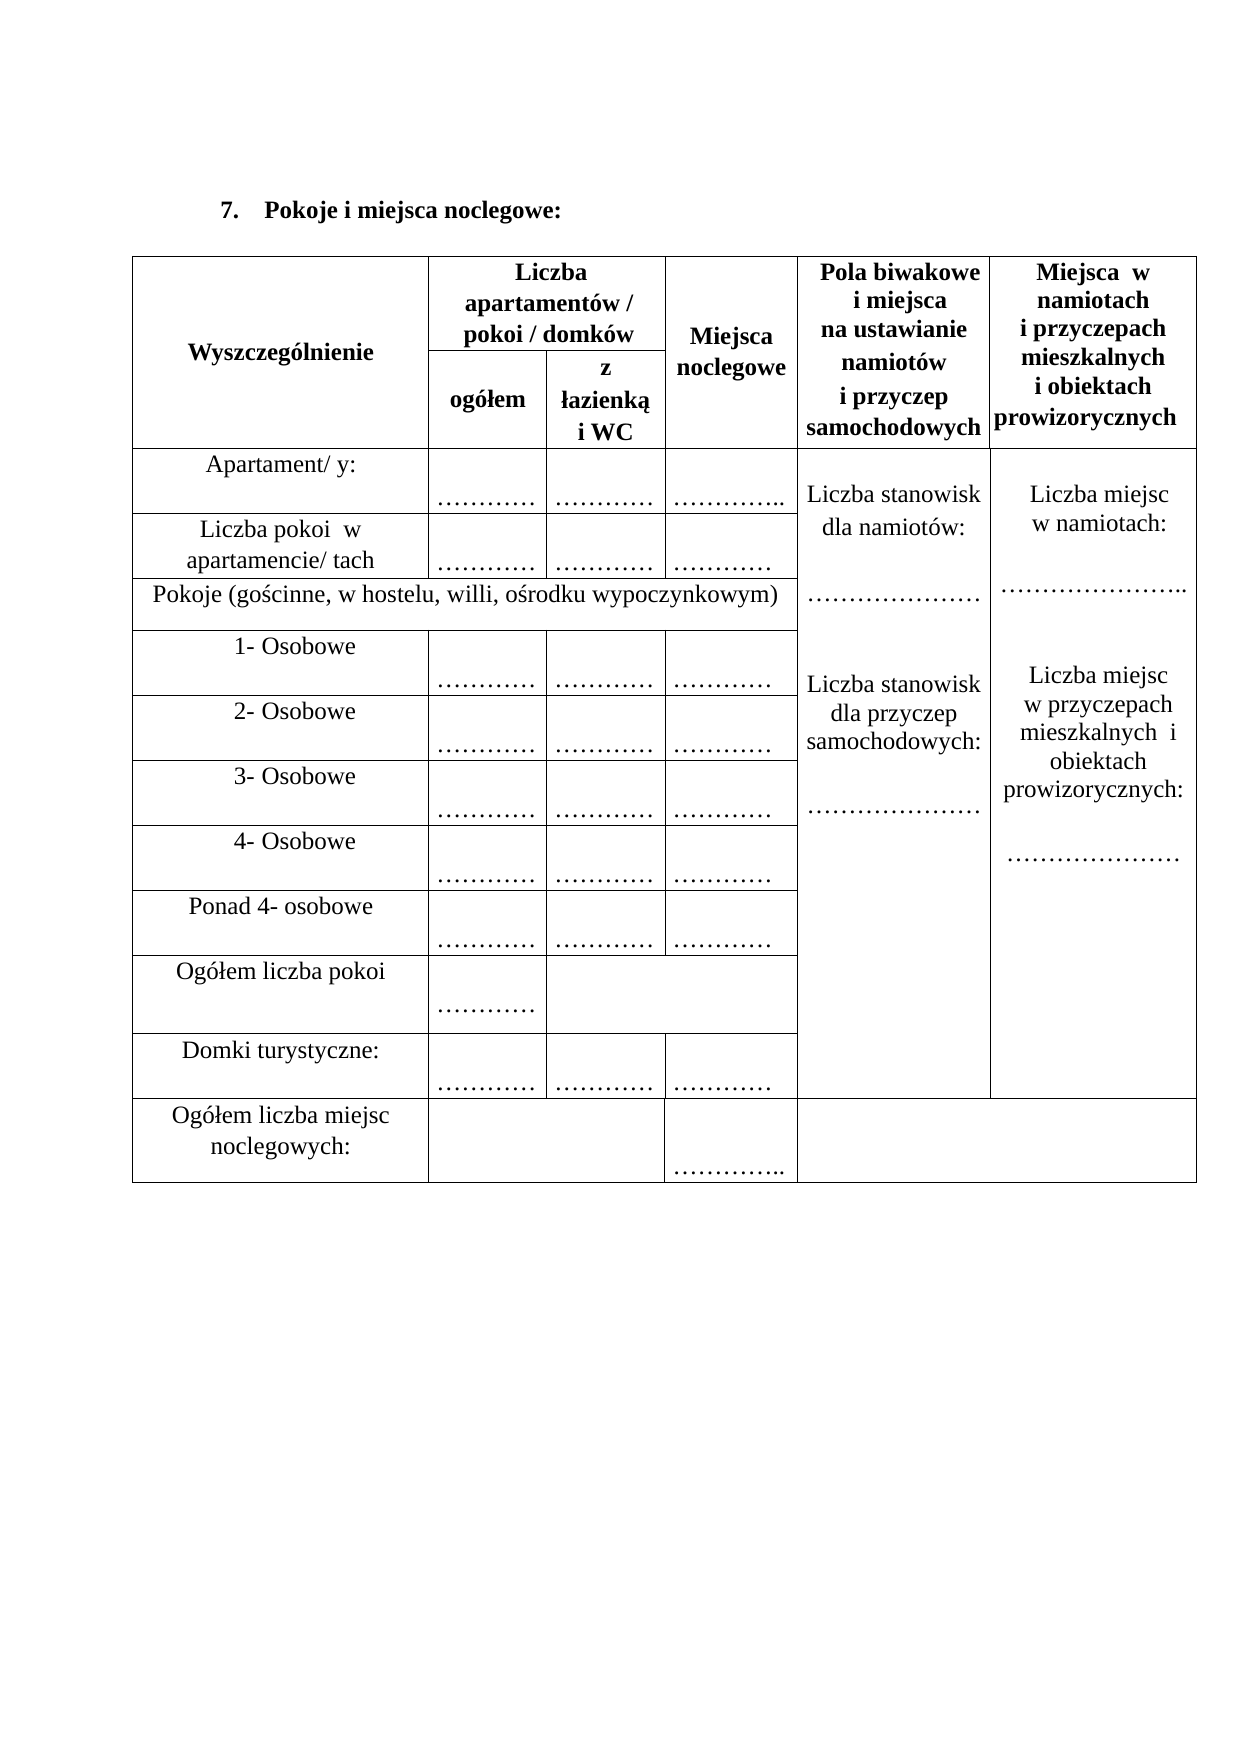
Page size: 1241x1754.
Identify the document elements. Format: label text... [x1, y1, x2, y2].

table_cell ………… [429, 891, 546, 954]
table_cell Domki turystyczne: [133, 1034, 428, 1098]
table_cell ………… [666, 514, 797, 577]
table_cell 2- Osobowe [133, 696, 428, 759]
table_cell ………….. [665, 1099, 797, 1182]
table_cell ………… [429, 514, 546, 577]
table_cell ………… [429, 696, 546, 759]
table_cell ………… [666, 631, 797, 694]
table_cell ………… [429, 631, 546, 694]
table_cell ………… [666, 891, 797, 954]
table_cell Liczba stanowisk dla namiotów: ………………… Liczba stanowisk dla przyczep samochodowych: ………………… [798, 449, 990, 1098]
table_cell ………… [429, 956, 546, 1033]
table_header Pola biwakowe i miejsca na ustawianie namiotów i przyczep samochodowych [798, 257, 989, 447]
table_cell Pokoje (gościnne, w hostelu, willi, ośrodku wypoczynkowym) [133, 579, 797, 629]
table_header Miejsca noclegowe [666, 257, 797, 447]
table_cell ………… [547, 761, 665, 824]
table_cell [547, 956, 797, 1033]
table_cell ………… [666, 761, 797, 824]
table_cell ogółem [429, 351, 546, 447]
table_cell ………… [429, 826, 546, 889]
table_cell Apartament/ y: [133, 449, 428, 512]
table_header Miejsca w namiotach i przyczepach mieszkalnych i obiektach prowizorycznych [990, 257, 1196, 447]
table_cell ………… [547, 1034, 665, 1098]
table_cell ………… [547, 696, 665, 759]
table_cell Liczba miejsc w namiotach: ………………….. Liczba miejsc w przyczepach mieszkalnych i obiektach prowizorycznych: ………………… [991, 449, 1196, 1098]
table_cell ………… [547, 449, 665, 512]
table_cell ………… [429, 761, 546, 824]
table_header Liczba apartamentów / pokoi / domków [429, 257, 665, 350]
table_cell ………… [547, 891, 665, 954]
table_cell Ogółem liczba pokoi [133, 956, 428, 1033]
table_header Wyszczególnienie [133, 257, 428, 447]
list Pokoje i miejsca noclegowe: [220, 195, 1099, 224]
table_cell Liczba pokoi w apartamencie/ tach [133, 514, 428, 577]
table_cell ………… [547, 631, 665, 694]
table_cell ………… [429, 449, 546, 512]
table_cell Ponad 4- osobowe [133, 891, 428, 954]
table_cell ………….. [666, 449, 797, 512]
table_cell ………… [666, 1034, 797, 1098]
table_cell 1- Osobowe [133, 631, 428, 694]
table_cell ………… [666, 696, 797, 759]
table_cell Ogółem liczba miejsc noclegowych: [133, 1099, 428, 1182]
table_cell ………… [666, 826, 797, 889]
table_cell [798, 1099, 1196, 1182]
table_cell ………… [547, 514, 665, 577]
table_cell ………… [547, 826, 665, 889]
table_cell 3- Osobowe [133, 761, 428, 824]
table_cell 4- Osobowe [133, 826, 428, 889]
table_cell z łazienką i WC [547, 351, 665, 447]
table_cell [429, 1099, 664, 1182]
table_cell ………… [429, 1034, 546, 1098]
